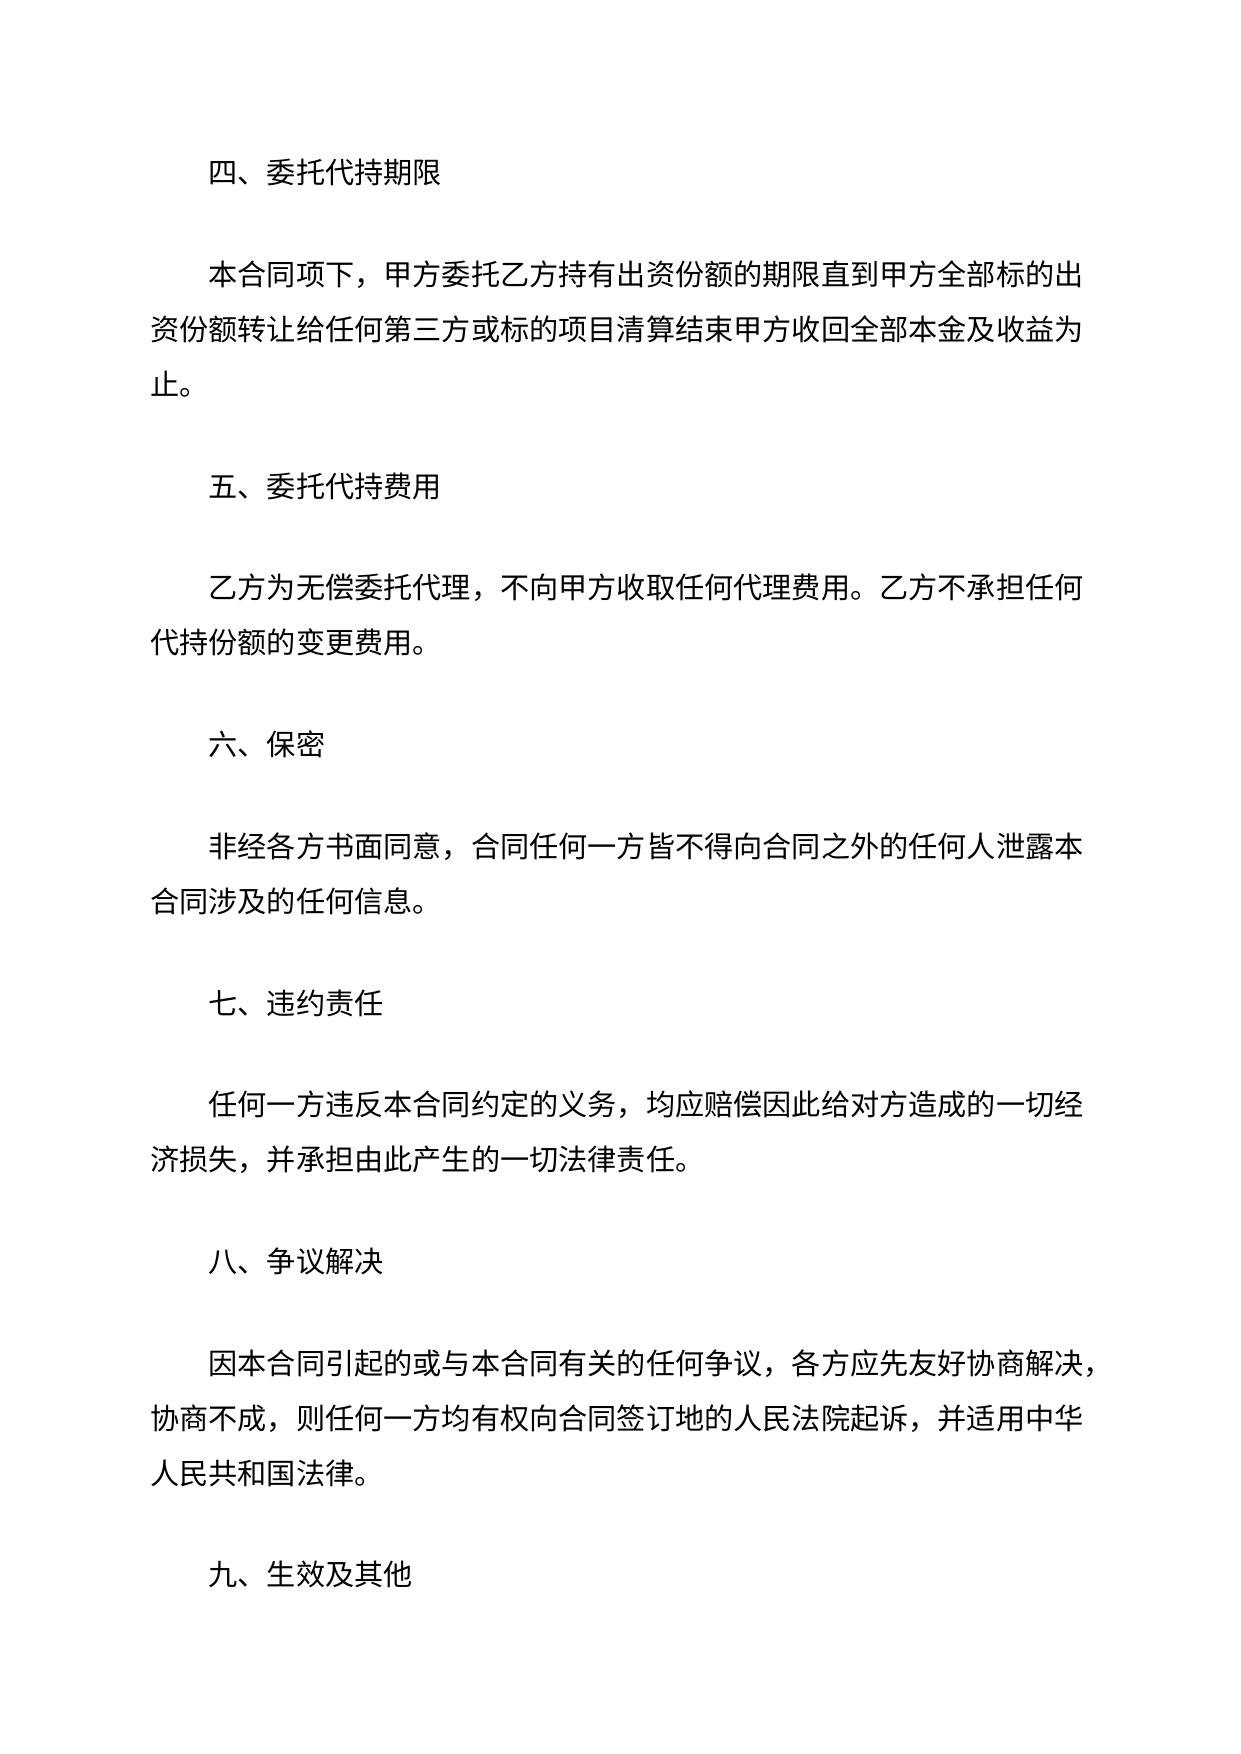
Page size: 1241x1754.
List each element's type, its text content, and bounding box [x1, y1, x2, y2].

text 八、争议解决 [150, 1239, 1090, 1281]
text 九、生效及其他 [150, 1552, 1090, 1594]
text 本合同项下，甲方委托乙方持有出资份额的期限直到甲方全部标的出资份额转让给任何第三方或标的项目清算结束甲方收回全部本金及收益为止。 [150, 252, 1090, 404]
text 乙方为无偿委托代理，不向甲方收取任何代理费用。乙方不承担任何代持份额的变更费用。 [150, 565, 1090, 662]
text 七、违约责任 [150, 980, 1090, 1022]
text 因本合同引起的或与本合同有关的任何争议，各方应先友好协商解决，协商不成，则任何一方均有权向合同签订地的人民法院起诉，并适用中华人民共和国法律。 [150, 1340, 1090, 1492]
text 任何一方违反本合同约定的义务，均应赔偿因此给对方造成的一切经济损失，并承担由此产生的一切法律责任。 [150, 1082, 1090, 1179]
text 非经各方书面同意，合同任何一方皆不得向合同之外的任何人泄露本合同涉及的任何信息。 [150, 823, 1090, 921]
text 四、委托代持期限 [150, 150, 1090, 192]
text 五、委托代持费用 [150, 463, 1090, 506]
text 六、保密 [150, 722, 1090, 764]
